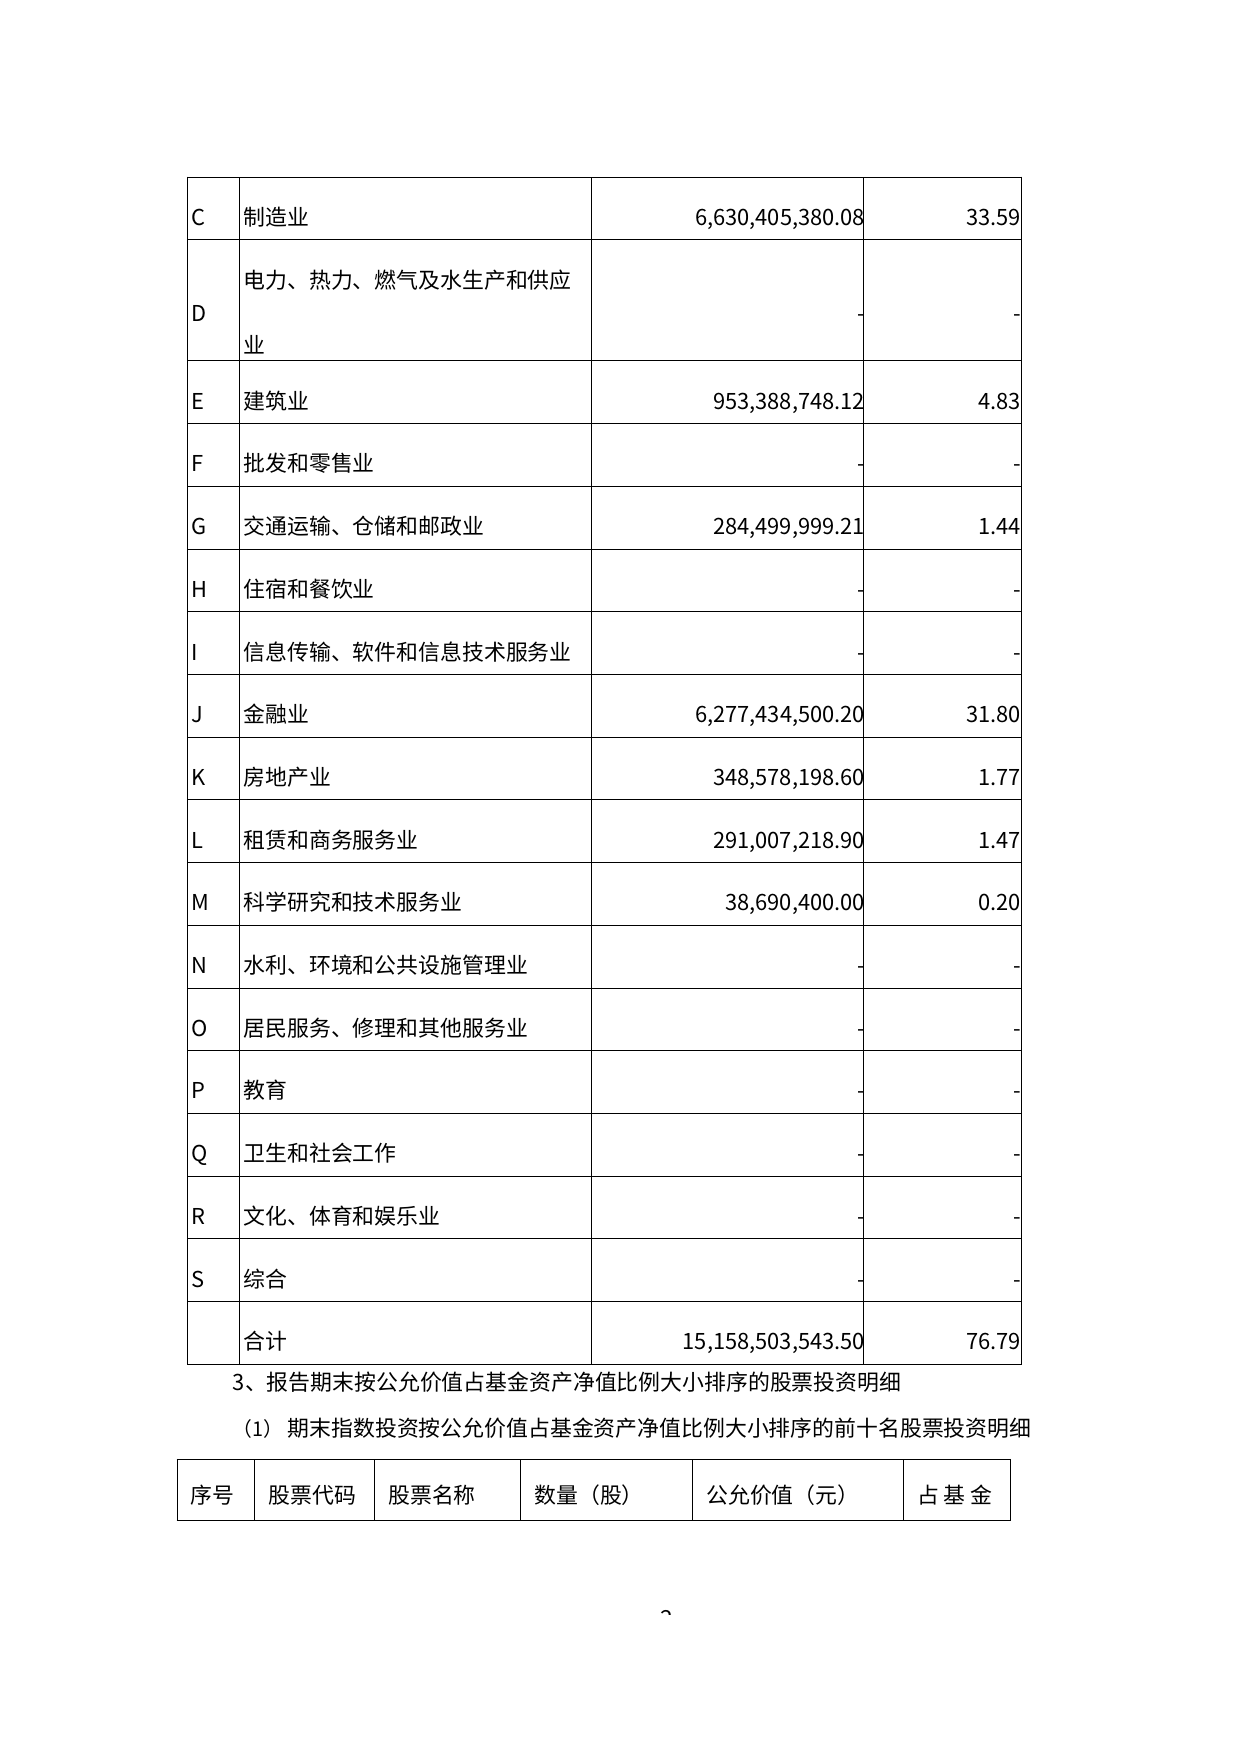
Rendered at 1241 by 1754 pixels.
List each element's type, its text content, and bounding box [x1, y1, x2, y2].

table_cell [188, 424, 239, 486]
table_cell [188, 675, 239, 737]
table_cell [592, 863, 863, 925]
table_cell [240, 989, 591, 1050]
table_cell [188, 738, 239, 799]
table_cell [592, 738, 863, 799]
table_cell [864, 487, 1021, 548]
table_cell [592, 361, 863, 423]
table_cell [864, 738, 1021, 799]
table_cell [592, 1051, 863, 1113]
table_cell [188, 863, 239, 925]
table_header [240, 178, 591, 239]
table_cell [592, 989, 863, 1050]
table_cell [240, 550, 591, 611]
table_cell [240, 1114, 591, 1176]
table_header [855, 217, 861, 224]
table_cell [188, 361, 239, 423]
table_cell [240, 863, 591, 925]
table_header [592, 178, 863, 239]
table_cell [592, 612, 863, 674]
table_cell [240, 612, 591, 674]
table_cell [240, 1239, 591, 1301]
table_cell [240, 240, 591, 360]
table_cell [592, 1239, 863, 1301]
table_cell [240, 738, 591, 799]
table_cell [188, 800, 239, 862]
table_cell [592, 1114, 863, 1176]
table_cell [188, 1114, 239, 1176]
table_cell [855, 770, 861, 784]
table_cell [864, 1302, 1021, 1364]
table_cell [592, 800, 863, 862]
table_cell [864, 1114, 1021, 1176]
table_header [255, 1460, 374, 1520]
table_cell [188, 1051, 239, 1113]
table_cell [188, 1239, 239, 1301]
list 期末指数投资按公允价值占基金资产净值比例大小排序的前十名股票投资明细 [233, 1411, 1203, 1443]
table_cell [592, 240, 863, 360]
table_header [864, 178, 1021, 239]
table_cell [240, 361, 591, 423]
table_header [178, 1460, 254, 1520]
text 3、报告期末按公允价值占基金资产净值比例大小排序的股票投资明细 [233, 1365, 1203, 1397]
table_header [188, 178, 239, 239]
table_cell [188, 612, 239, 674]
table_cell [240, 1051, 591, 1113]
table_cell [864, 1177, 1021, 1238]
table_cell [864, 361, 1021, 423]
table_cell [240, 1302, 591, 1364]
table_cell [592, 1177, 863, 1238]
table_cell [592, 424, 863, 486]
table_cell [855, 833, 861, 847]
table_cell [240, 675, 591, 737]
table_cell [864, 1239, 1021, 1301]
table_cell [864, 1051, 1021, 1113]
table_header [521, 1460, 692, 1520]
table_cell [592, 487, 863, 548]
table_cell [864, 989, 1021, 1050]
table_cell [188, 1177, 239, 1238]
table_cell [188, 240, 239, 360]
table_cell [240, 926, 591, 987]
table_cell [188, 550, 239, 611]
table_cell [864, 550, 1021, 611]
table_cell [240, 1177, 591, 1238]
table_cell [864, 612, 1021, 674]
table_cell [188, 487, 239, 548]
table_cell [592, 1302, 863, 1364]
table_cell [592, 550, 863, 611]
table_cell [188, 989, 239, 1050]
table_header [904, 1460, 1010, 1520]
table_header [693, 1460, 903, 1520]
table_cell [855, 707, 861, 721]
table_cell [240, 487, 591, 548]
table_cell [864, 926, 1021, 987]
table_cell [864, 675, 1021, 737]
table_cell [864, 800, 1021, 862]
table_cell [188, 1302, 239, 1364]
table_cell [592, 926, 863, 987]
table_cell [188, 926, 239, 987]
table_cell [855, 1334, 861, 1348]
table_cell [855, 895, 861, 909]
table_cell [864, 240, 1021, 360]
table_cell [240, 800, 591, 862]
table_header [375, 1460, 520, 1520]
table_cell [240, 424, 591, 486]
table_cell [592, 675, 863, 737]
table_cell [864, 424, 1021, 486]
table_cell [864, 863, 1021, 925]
